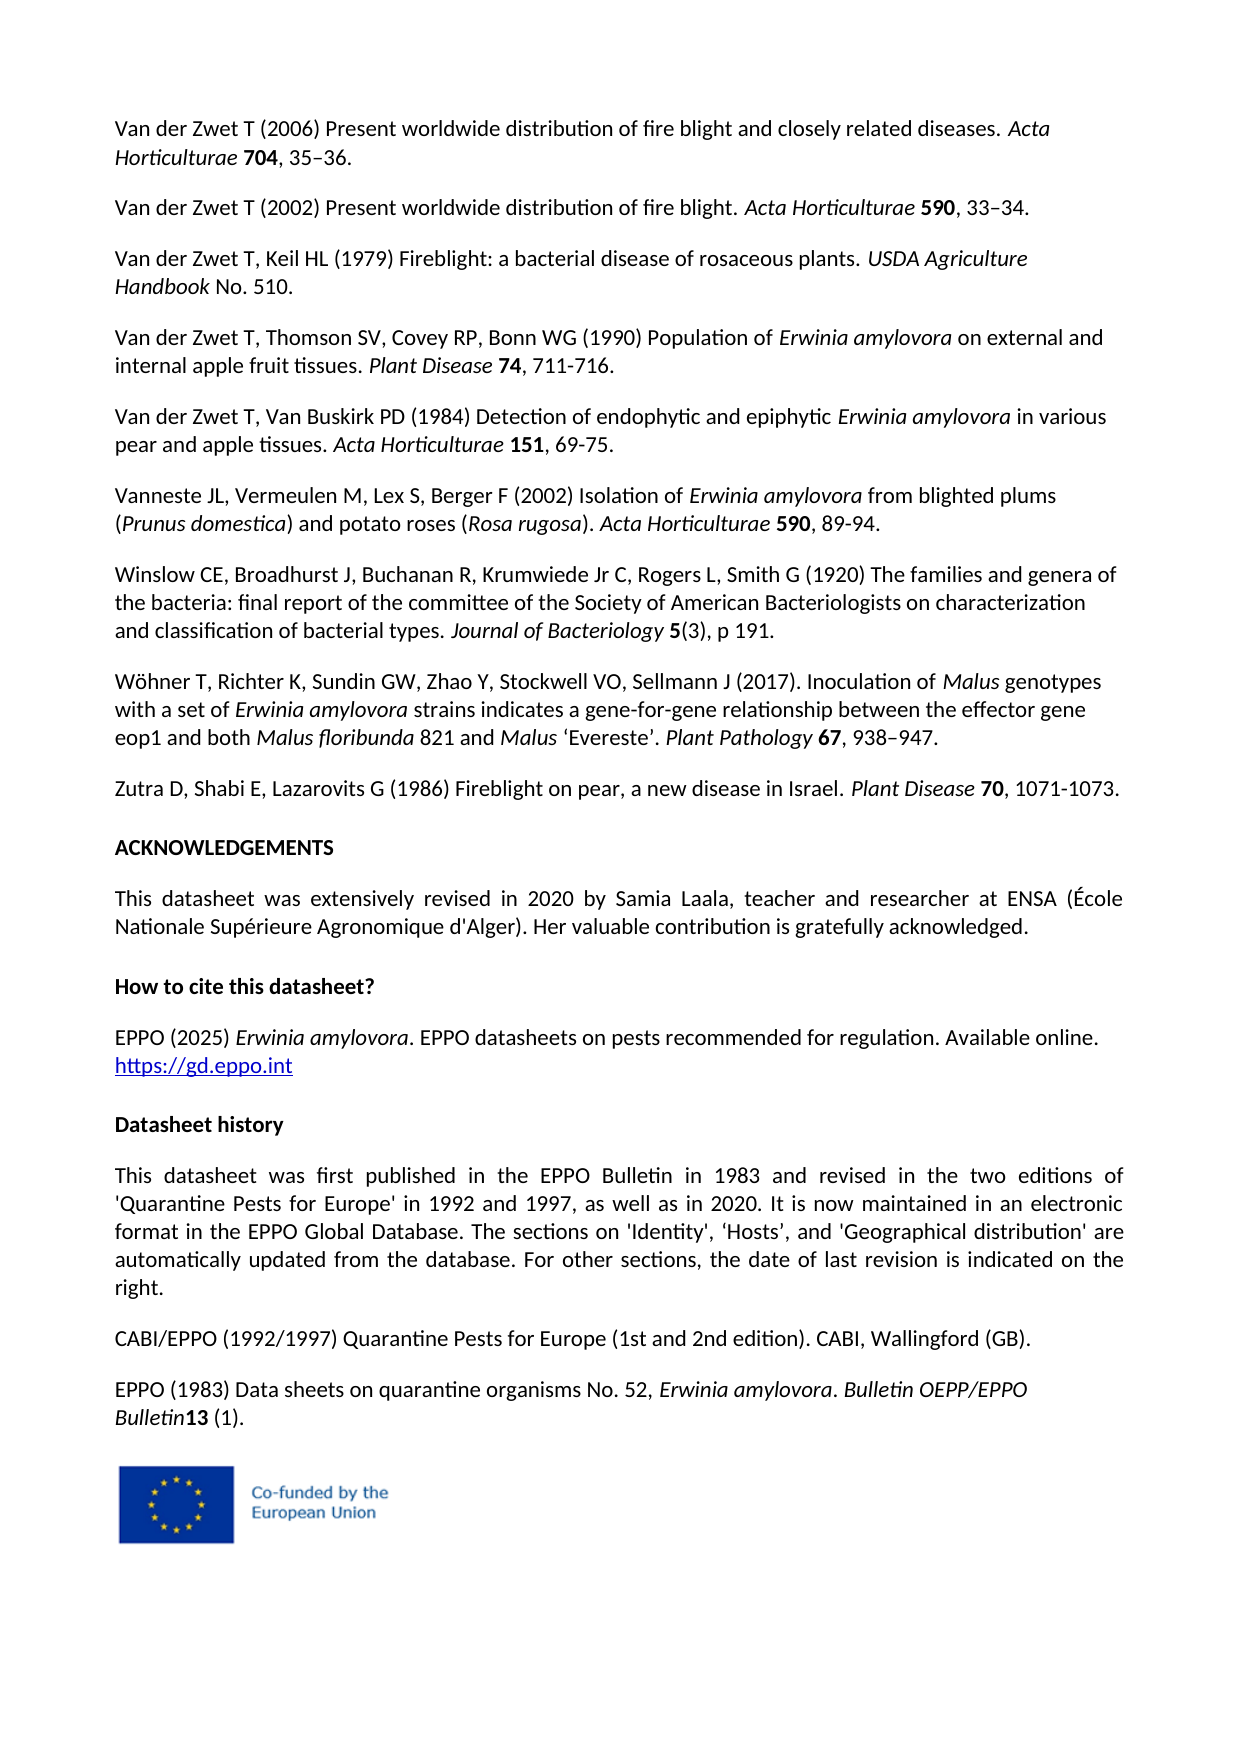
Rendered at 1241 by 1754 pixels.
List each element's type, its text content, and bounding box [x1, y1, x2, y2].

text Winslow CE, Broadhurst J, Buchanan R, Krumwiede Jr C, Rogers L, Smith G (1920) The families and genera of the bacteria: final report of the committee of the Society of American Bacteriologists on characterization and classification of bacterial types. Journal of Bacteriology 5(3), p 191. [114, 560, 1126, 644]
text Van der Zwet T, Keil HL (1979) Fireblight: a bacterial disease of rosaceous plants. USDA Agriculture Handbook No. 510. [114, 244, 1126, 301]
picture [114, 1453, 410, 1553]
text Van der Zwet T, Thomson SV, Covey RP, Bonn WG (1990) Population of Erwinia amylovora on external and internal apple fruit tissues. Plant Disease 74, 711-716. [114, 323, 1126, 379]
text EPPO (1983) Data sheets on quarantine organisms No. 52, Erwinia amylovora. Bulletin OEPP/EPPO Bulletin13 (1). [114, 1375, 1126, 1431]
text ACKNOWLEDGEMENTS [114, 833, 1126, 862]
text How to cite this datasheet? [114, 972, 1126, 1000]
text Vanneste JL, Vermeulen M, Lex S, Berger F (2002) Isolation of Erwinia amylovora from blighted plums (Prunus domestica) and potato roses (Rosa rugosa). Acta Horticulturae 590, 89-94. [114, 481, 1126, 537]
text This datasheet was first published in the EPPO Bulletin in 1983 and revised in the two editions of 'Quarantine Pests for Europe' in 1992 and 1997, as well as in 2020. It is now maintained in an electronic format in the EPPO Global Database. The sections on 'Identity', ‘Hosts’, and 'Geographical distribution' are automatically updated from the database. For other sections, the date of last revision is indicated on the right. [114, 1161, 1126, 1301]
text Van der Zwet T (2002) Present worldwide distribution of fire blight. Acta Horticulturae 590, 33–34. [114, 193, 1126, 222]
text Datasheet history [114, 1110, 1126, 1138]
text This datasheet was extensively revised in 2020 by Samia Laala, teacher and researcher at ENSA (École Nationale Supérieure Agronomique d'Alger). Her valuable contribution is gratefully acknowledged. [114, 884, 1126, 941]
text Van der Zwet T (2006) Present worldwide distribution of fire blight and closely related diseases. Acta Horticulturae 704, 35–36. [114, 114, 1126, 171]
text Van der Zwet T, Van Buskirk PD (1984) Detection of endophytic and epiphytic Erwinia amylovora in various pear and apple tissues. Acta Horticulturae 151, 69-75. [114, 402, 1126, 458]
text Zutra D, Shabi E, Lazarovits G (1986) Fireblight on pear, a new disease in Israel. Plant Disease 70, 1071-1073. [114, 774, 1126, 802]
text EPPO (2025) Erwinia amylovora. EPPO datasheets on pests recommended for regulation. Available online. https://gd.eppo.int [114, 1023, 1126, 1079]
text Wöhner T, Richter K, Sundin GW, Zhao Y, Stockwell VO, Sellmann J (2017). Inoculation of Malus genotypes with a set of Erwinia amylovora strains indicates a gene-for-gene relationship between the effector gene eop1 and both Malus floribunda 821 and Malus ‘Evereste’. Plant Pathology 67, 938–947. [114, 667, 1126, 751]
text CABI/EPPO (1992/1997) Quarantine Pests for Europe (1st and 2nd edition). CABI, Wallingford (GB). [114, 1324, 1126, 1352]
